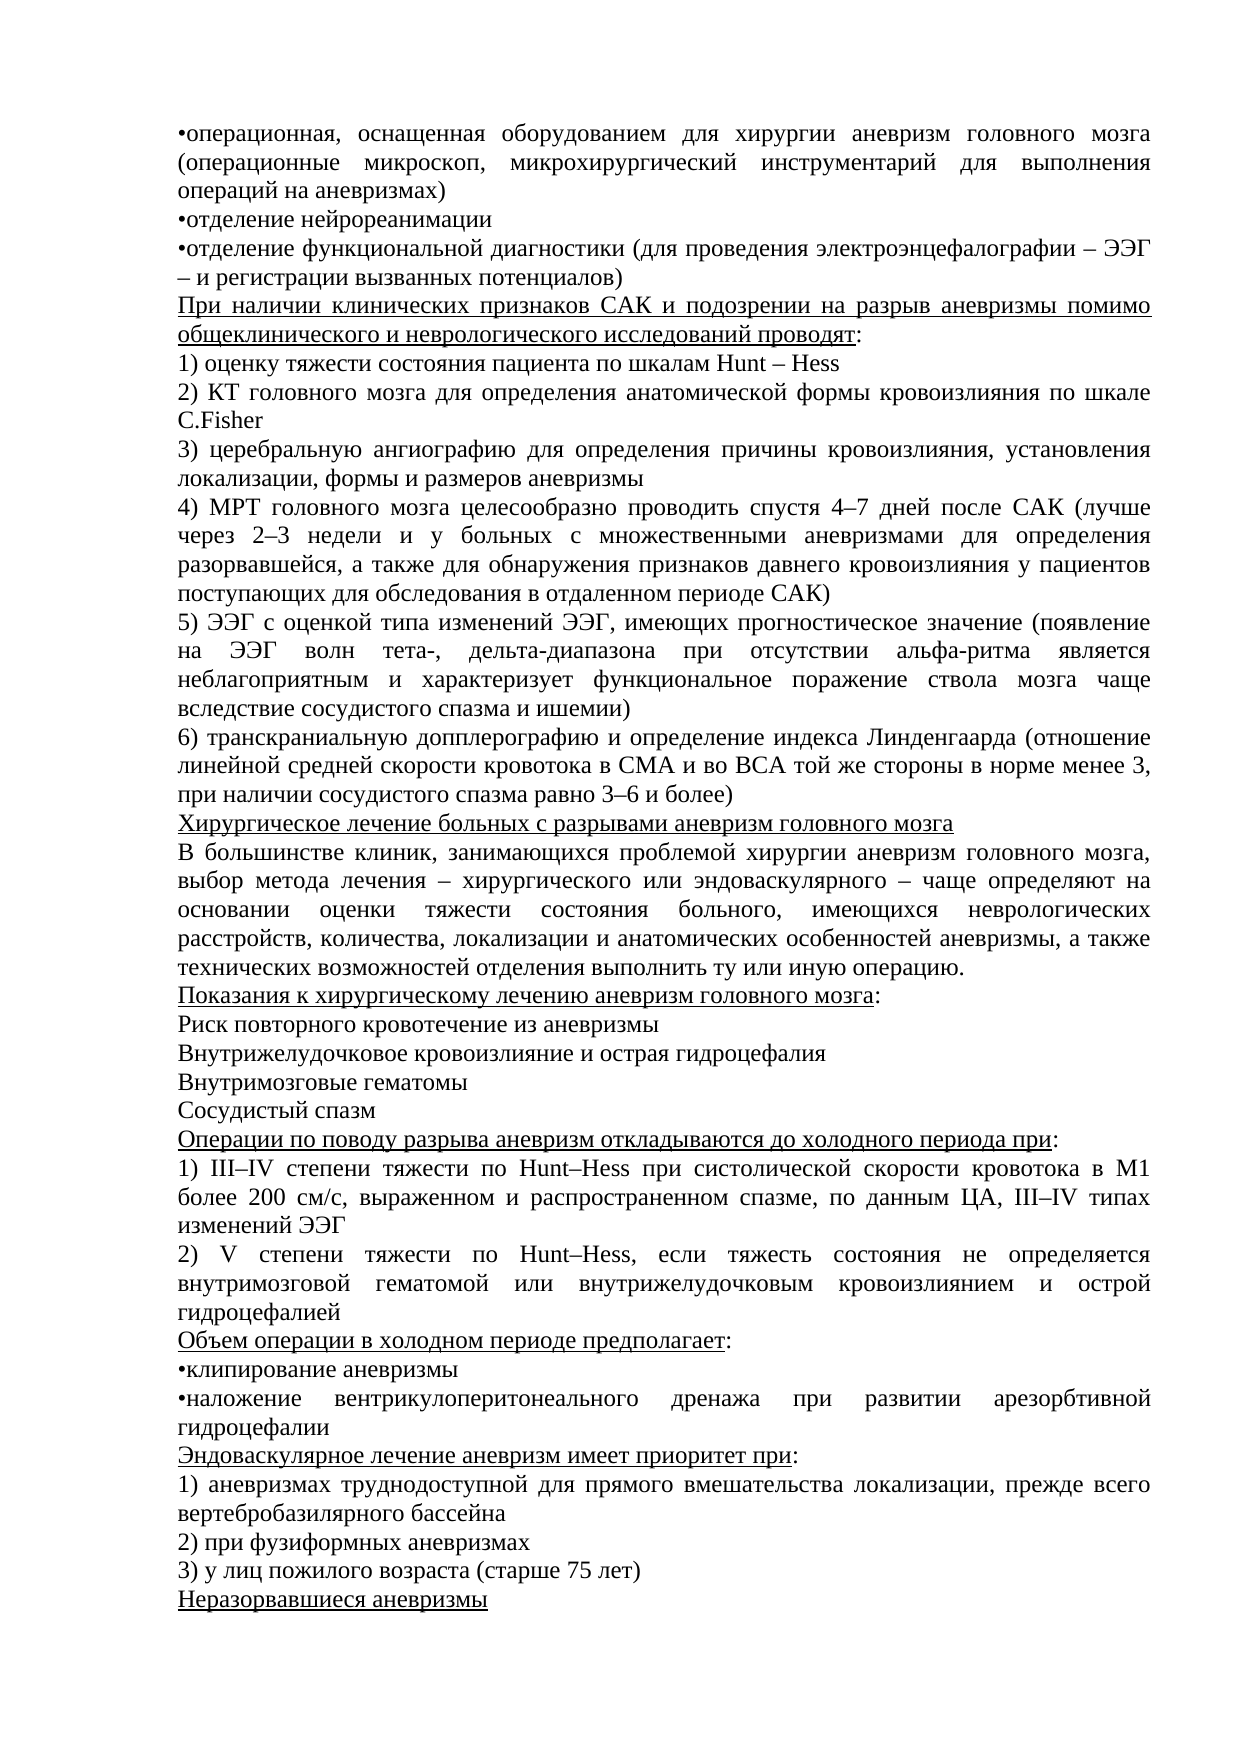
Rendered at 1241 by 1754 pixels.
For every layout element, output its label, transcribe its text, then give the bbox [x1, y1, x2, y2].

text Операции по поводу разрыва аневризм откладываются до холодного периода при: [177, 1124, 1152, 1153]
text Эндоваскулярное лечение аневризм имеет приоритет при: [177, 1441, 1152, 1469]
text Внутримозговые гематомы [177, 1067, 1152, 1096]
text Риск повторного кровотечение из аневризмы [177, 1009, 1152, 1038]
text 6) транскраниальную допплерографию и определение индекса Линденгаарда (отношение линейной средней скорости кровотока в СМА и во ВСА той же стороны в норме менее 3, при наличии сосудистого спазма равно 3–6 и более) [177, 722, 1152, 808]
text 1) III–IV степени тяжести по Нunt–Hess при систолической скорости кровотока в М1 более 200 см/с, выраженном и распространенном спазме, по данным ЦА, III–IV типах изменений ЭЭГ [177, 1153, 1152, 1239]
text 2) при фузиформных аневризмах [177, 1527, 1152, 1556]
text Хирургическое лечение больных с разрывами аневризм головного мозга [177, 808, 1152, 837]
text Объем операции в холодном периоде предполагает: [177, 1326, 1152, 1354]
text Внутрижелудочковое кровоизлияние и острая гидроцефалия [177, 1038, 1152, 1067]
text При наличии клинических признаков САК и подозрении на разрыв аневризмы помимо общеклинического и неврологического исследований проводят: [177, 291, 1152, 316]
text 3) церебральную ангиографию для определения причины кровоизлияния, установления локализации, формы и размеров аневризмы [177, 434, 1152, 492]
text 2) КТ головного мозга для определения анатомической формы кровоизлияния по шкале C.Fisher [177, 377, 1152, 434]
text Показания к хирургическому лечению аневризм головного мозга: [177, 981, 1152, 1009]
text Неразорвавшиеся аневризмы [177, 1584, 1152, 1613]
text 5) ЭЭГ с оценкой типа изменений ЭЭГ, имеющих прогностическое значение (появление на ЭЭГ волн тета-, дельта-диапазона при отсутствии альфа-ритма является неблагоприятным и характеризует функциональное поражение ствола мозга чаще вследствие сосудистого спазма и ишемии) [177, 607, 1152, 722]
text 3) у лиц пожилого возраста (старше 75 лет) [177, 1556, 1152, 1584]
text При наличии клинических признаков САК и подозрении на разрыв аневризмы помимо общеклинического и неврологического исследований проводят: [177, 317, 1152, 348]
text •отделение нейрореанимации [177, 204, 1152, 233]
text •клипирование аневризмы [177, 1354, 1152, 1383]
text •отделение функциональной диагностики (для проведения электроэнцефалографии – ЭЭГ – и регистрации вызванных потенциалов) [177, 233, 1152, 291]
text 1) оценку тяжести состояния пациента по шкалам Hunt – Hess [177, 348, 1152, 377]
text В большинстве клиник, занимающихся проблемой хирургии аневризм головного мозга, выбор метода лечения – хирургического или эндоваскулярного – чаще определяют на основании оценки тяжести состояния больного, имеющихся неврологических расстройств, количества, локализации и анатомических особенностей аневризмы, а также технических возможностей отделения выполнить ту или иную операцию. [177, 837, 1152, 981]
text 2) V степени тяжести по Нunt–Hess, если тяжесть состояния не определяется внутримозговой гематомой или внутрижелудочковым кровоизлиянием и острой гидроцефалией [177, 1239, 1152, 1326]
text 4) МРТ головного мозга целесообразно проводить спустя 4–7 дней после САК (лучше через 2–3 недели и у больных с множественными аневризмами для определения разорвавшейся, а также для обнаружения признаков давнего кровоизлияния у пациентов поступающих для обследования в отдаленном периоде САК) [177, 492, 1152, 607]
text Сосудистый спазм [177, 1096, 1152, 1124]
text 1) аневризмах труднодоступной для прямого вмешательства локализации, прежде всего вертебробазилярного бассейна [177, 1469, 1152, 1527]
text •наложение вентрикулоперитонеального дренажа при развитии арезорбтивной гидроцефалии [177, 1383, 1152, 1441]
text •операционная, оснащенная оборудованием для хирургии аневризм головного мозга (операционные микроскоп, микрохирургический инструментарий для выполнения операций на аневризмах) [177, 118, 1152, 204]
